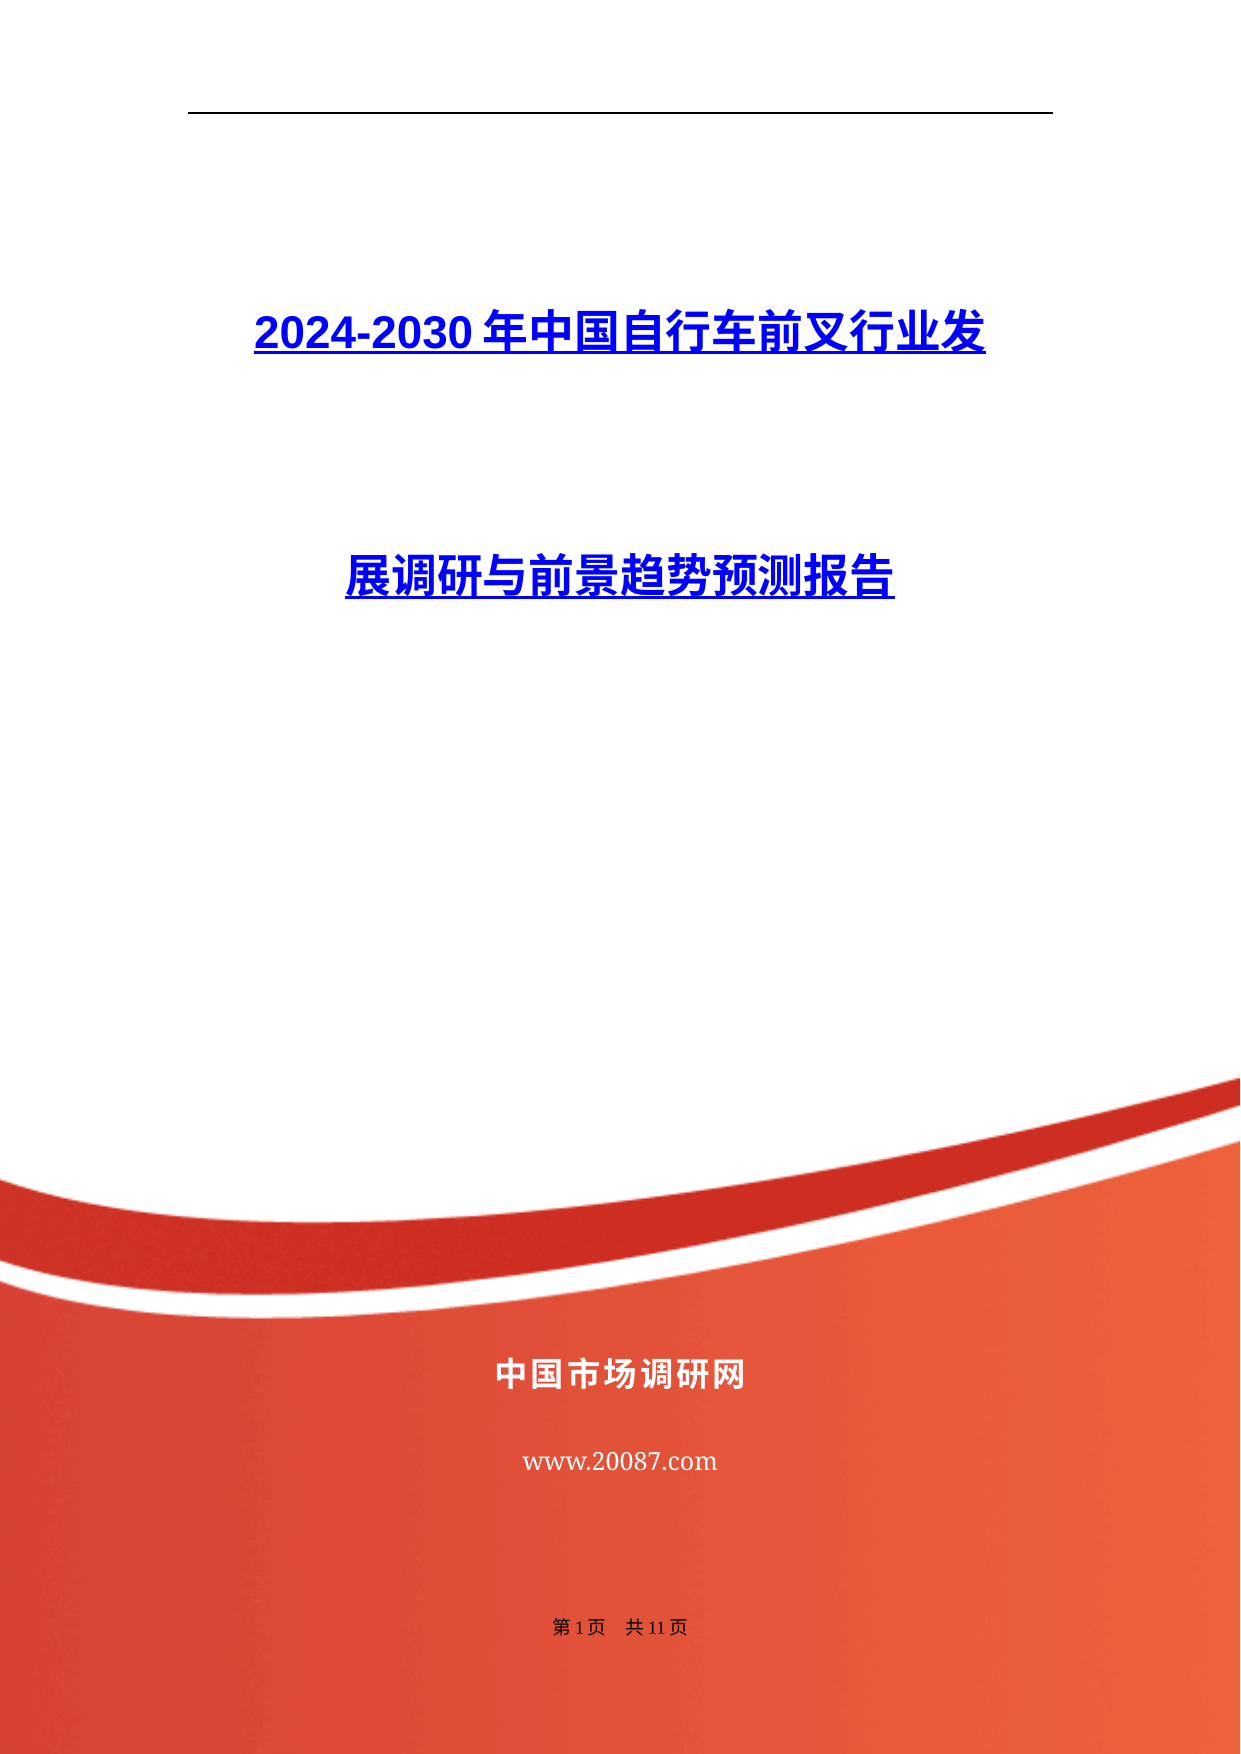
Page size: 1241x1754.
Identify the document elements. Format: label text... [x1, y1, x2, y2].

subtitle 中国市场调研网 [187, 1339, 1053, 1404]
text www.20087.com [187, 1428, 1053, 1493]
picture [0, 1006, 1241, 1754]
table_header 2024-2030年中国自行车前叉行业发展调研与前景趋势预测报告 [188, 207, 1053, 773]
